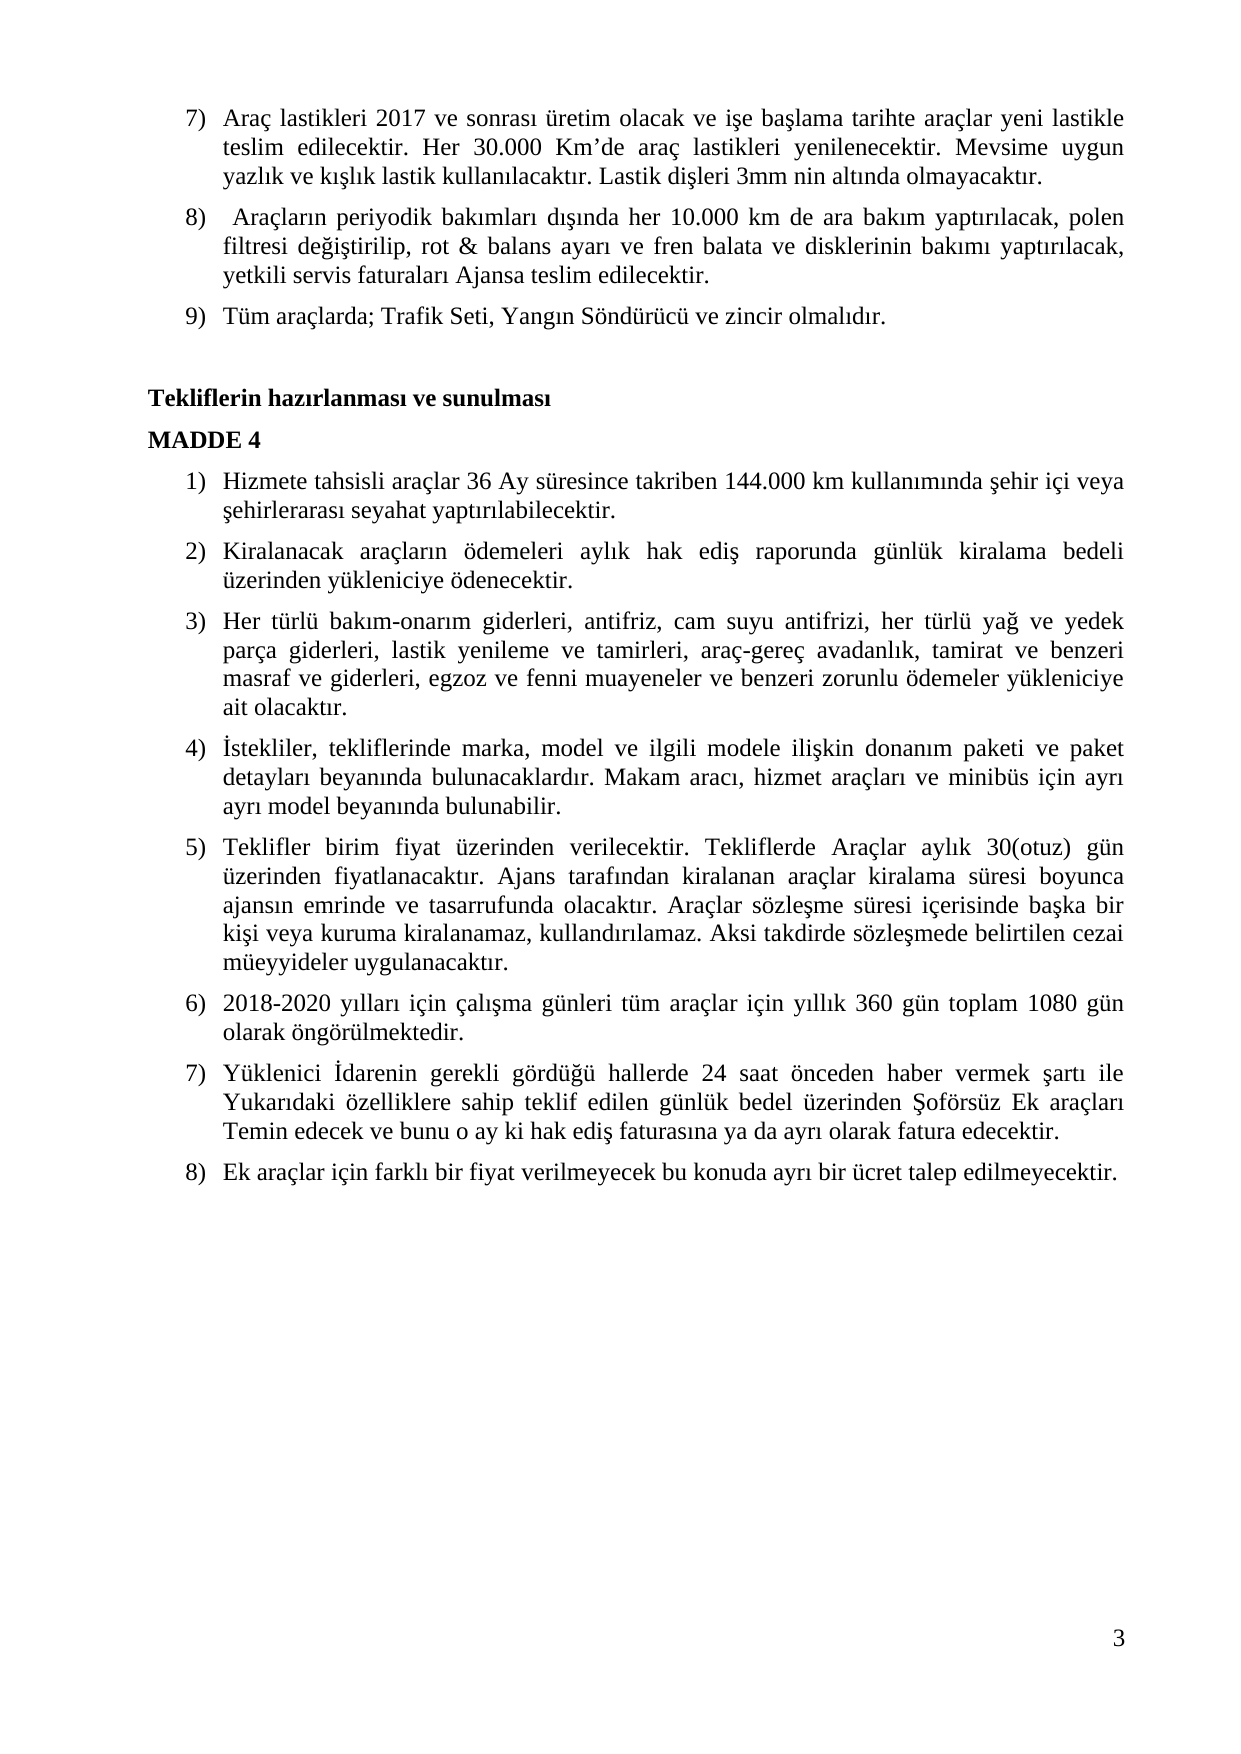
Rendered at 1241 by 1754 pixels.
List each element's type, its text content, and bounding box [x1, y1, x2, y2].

list 2018-2020 yılları için çalışma günleri tüm araçlar için yıllık 360 gün toplam 1080 gün olarak öngörülmektedir. [185, 988, 1125, 1046]
subtitle MADDE 4 [148, 425, 1123, 453]
list Hizmete tahsisli araçlar 36 Ay süresince takriben 144.000 km kullanımında şehir içi veya şehirlerarası seyahat yaptırılabilecektir. [185, 466, 1125, 523]
list Yüklenici İdarenin gerekli gördüğü hallerde 24 saat önceden haber vermek şartı ile Yukarıdaki özelliklere sahip teklif edilen günlük bedel üzerinden Şoförsüz Ek araçları Temin edecek ve bunu o ay ki hak ediş faturasına ya da ayrı olarak fatura edecektir. [185, 1058, 1125, 1145]
list Kiralanacak araçların ödemeleri aylık hak ediş raporunda günlük kiralama bedeli üzerinden yükleniciye ödenecektir. [185, 536, 1125, 593]
subtitle Tekliflerin hazırlanması ve sunulması [148, 383, 1123, 412]
list Her türlü bakım-onarım giderleri, antifriz, cam suyu antifrizi, her türlü yağ ve yedek parça giderleri, lastik yenileme ve tamirleri, araç-gereç avadanlık, tamirat ve benzeri masraf ve giderleri, egzoz ve fenni muayeneler ve benzeri zorunlu ödemeler yükleniciye ait olacaktır. [185, 606, 1125, 721]
list Araç lastikleri 2017 ve sonrası üretim olacak ve işe başlama tarihte araçlar yeni lastikle teslim edilecektir. Her 30.000 Km’de araç lastikleri yenilenecektir. Mevsime uygun yazlık ve kışlık lastik kullanılacaktır. Lastik dişleri 3mm nin altında olmayacaktır. [185, 103, 1125, 190]
list İstekliler, tekliflerinde marka, model ve ilgili modele ilişkin donanım paketi ve paket detayları beyanında bulunacaklardır. Makam aracı, hizmet araçları ve minibüs için ayrı ayrı model beyanında bulunabilir. [185, 733, 1125, 820]
list Teklifler birim fiyat üzerinden verilecektir. Tekliflerde Araçlar aylık 30(otuz) gün üzerinden fiyatlanacaktır. Ajans tarafından kiralanan araçlar kiralama süresi boyunca ajansın emrinde ve tasarrufunda olacaktır. Araçlar sözleşme süresi içerisinde başka bir kişi veya kuruma kiralanamaz, kullandırılamaz. Aksi takdirde sözleşmede belirtilen cezai müeyyideler uygulanacaktır. [185, 832, 1125, 976]
list Tüm araçlarda; Trafik Seti, Yangın Söndürücü ve zincir olmalıdır. [185, 301, 1125, 330]
list Ek araçlar için farklı bir fiyat verilmeyecek bu konuda ayrı bir ücret talep edilmeyecektir. [185, 1157, 1125, 1186]
list Araçların periyodik bakımları dışında her 10.000 km de ara bakım yaptırılacak, polen filtresi değiştirilip, rot & balans ayarı ve fren balata ve disklerinin bakımı yaptırılacak, yetkili servis faturaları Ajansa teslim edilecektir. [185, 202, 1125, 288]
